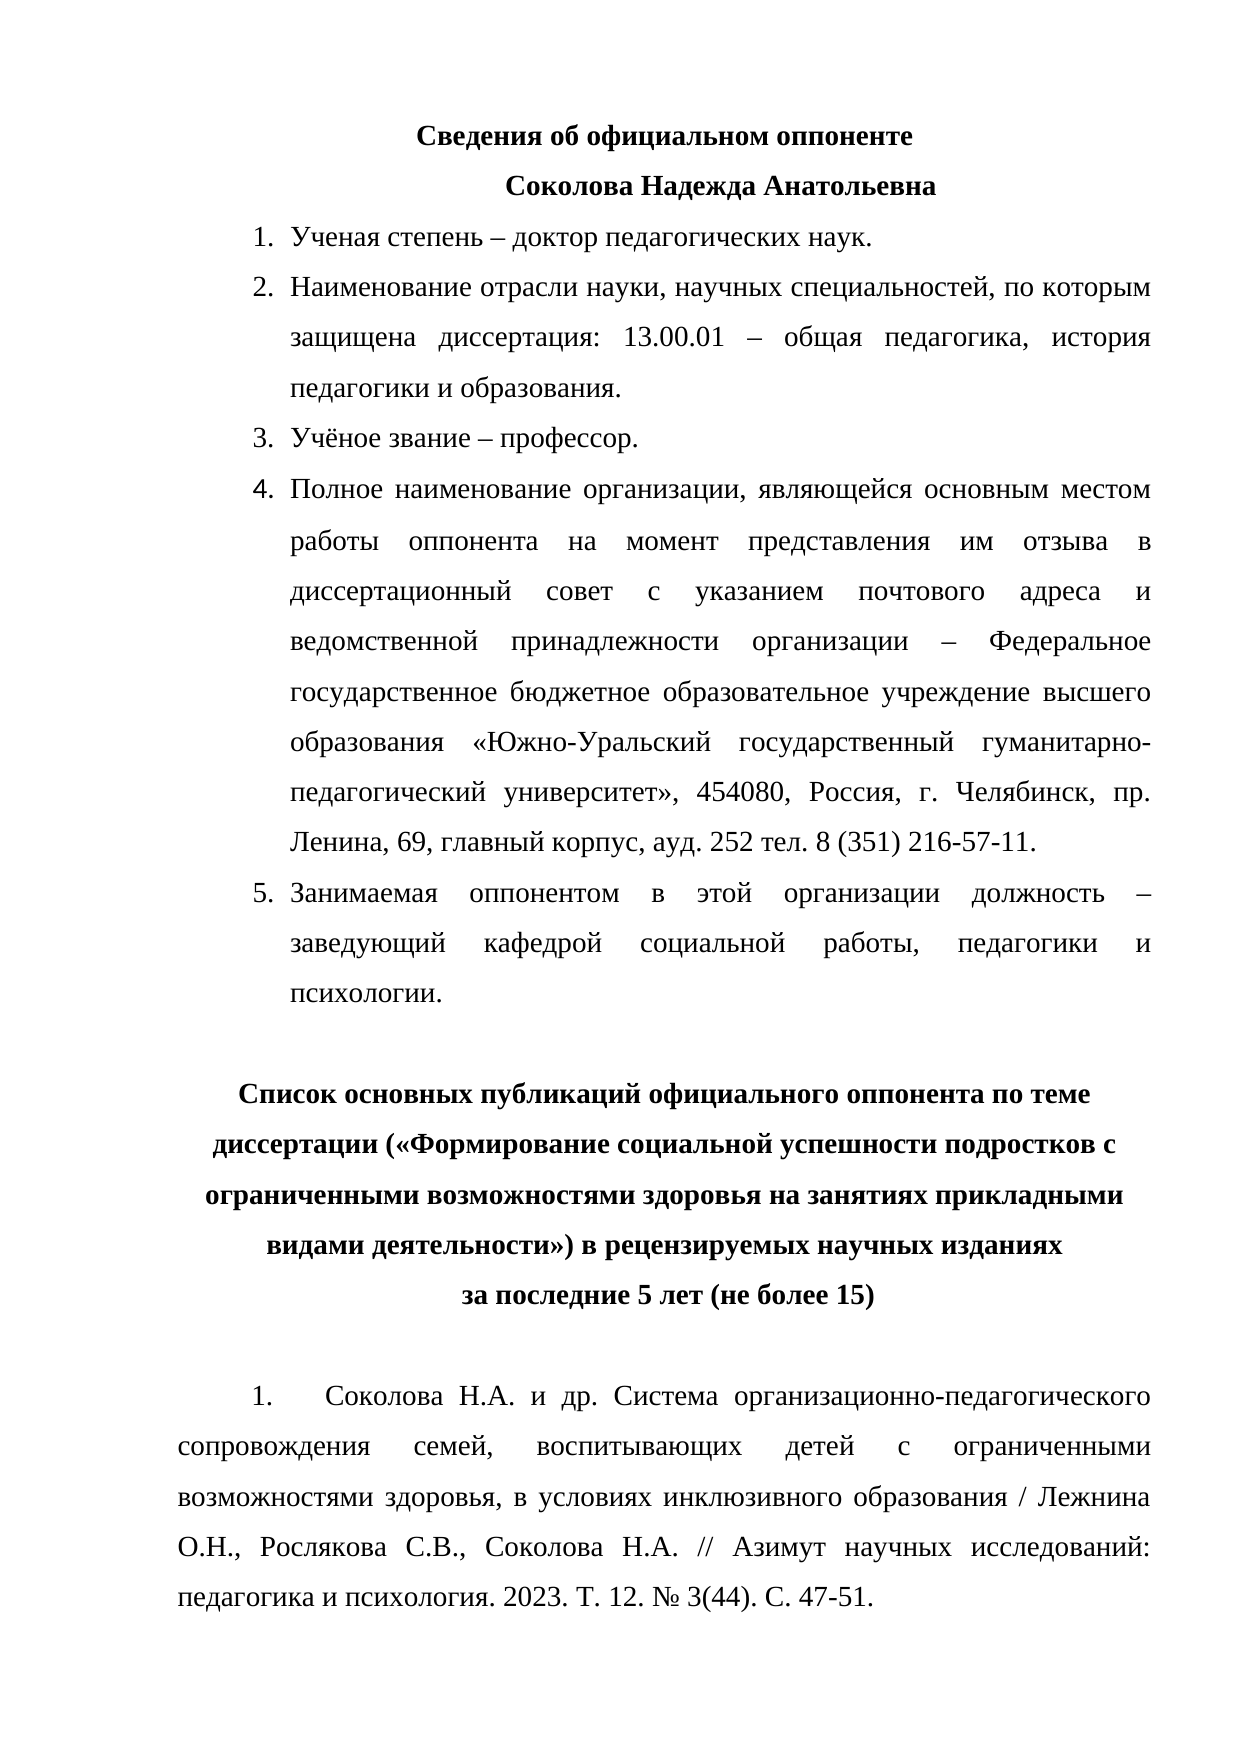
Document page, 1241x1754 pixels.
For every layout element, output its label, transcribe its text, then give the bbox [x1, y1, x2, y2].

list Ученая степень – доктор педагогических наук. [252, 219, 1152, 252]
list Занимаемая оппонентом в этой организации должность – заведующий кафедрой социальной работы, педагогики и психологии. [252, 875, 1152, 1009]
list Соколова Н.А. и др. Система организационно-педагогического сопровождения семей, воспитывающих детей с ограниченными возможностями здоровья, в условиях инклюзивного образования / Лежнина О.Н., Рослякова С.В., Соколова Н.А. // Азимут научных исследований: педагогика и психология. 2023. Т. 12. № 3(44). С. 47-51. [177, 1378, 1152, 1613]
list Учёное звание – профессор. [252, 420, 1152, 453]
text Сведения об официальном оппоненте [177, 118, 1152, 152]
list Полное наименование организации, являющейся основным местом работы оппонента на момент представления им отзыва в диссертационный совет с указанием почтового адреса и ведомственной принадлежности организации – Федеральное государственное бюджетное образовательное учреждение высшего образования «Южно-Уральский государственный гуманитарно-педагогический университет», 454080, Россия, г. Челябинск, пр. Ленина, 69, главный корпус, ауд. 252 тел. 8 (351) 216-57-11. [252, 470, 1152, 858]
list Наименование отрасли науки, научных специальностей, по которым защищена диссертация: 13.00.01 – общая педагогика, история педагогики и образования. [252, 269, 1152, 403]
list за последние 5 лет (не более 15) [177, 1277, 1152, 1311]
list Соколова Надежда Анатольевна [290, 168, 1152, 202]
list Список основных публикаций официального оппонента по теме диссертации («Формирование социальной успешности подростков с ограниченными возможностями здоровья на занятиях прикладными видами деятельности») в рецензируемых научных изданиях [177, 1076, 1152, 1261]
